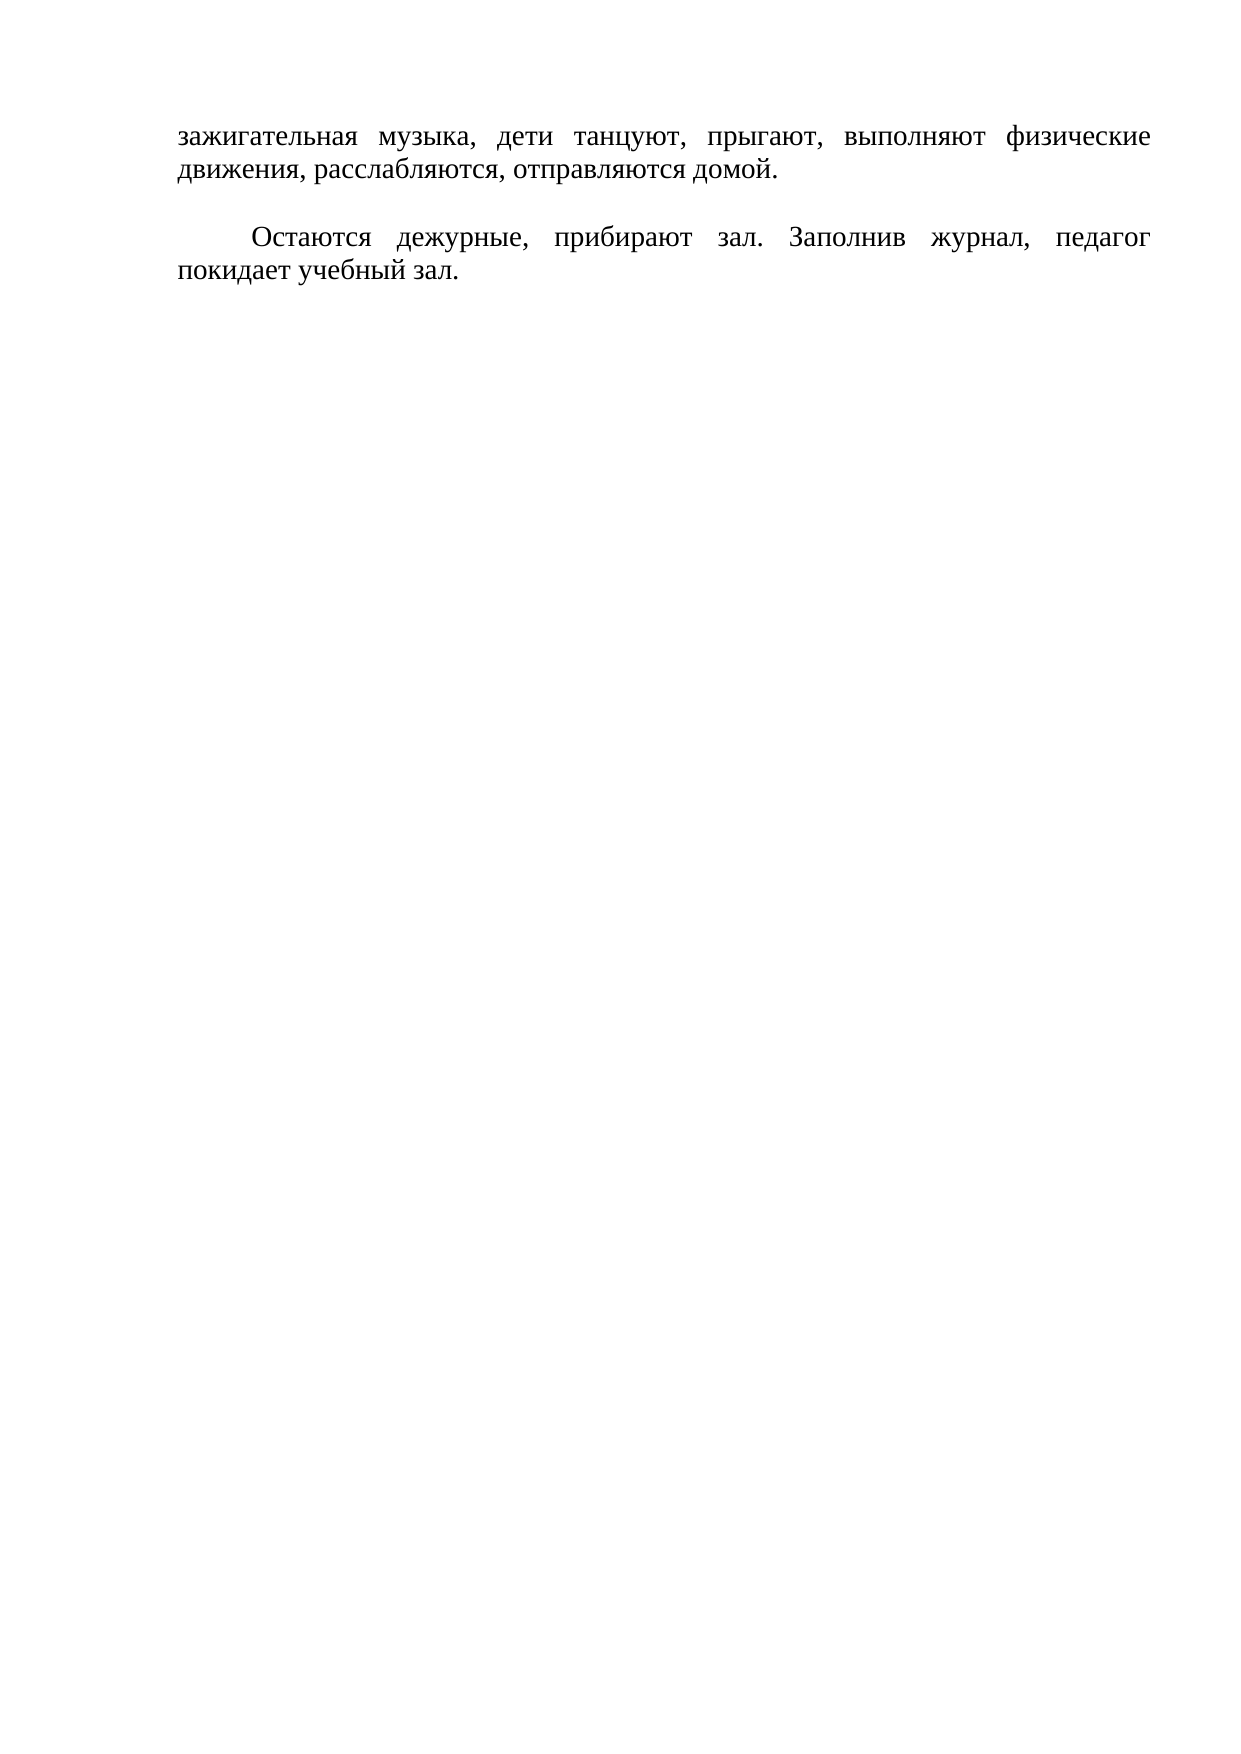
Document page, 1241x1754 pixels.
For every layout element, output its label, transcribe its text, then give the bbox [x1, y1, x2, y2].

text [177, 118, 1152, 185]
text Остаются дежурные, прибирают зал. Заполнив журнал, педагог покидает учебный зал. [177, 219, 1152, 286]
